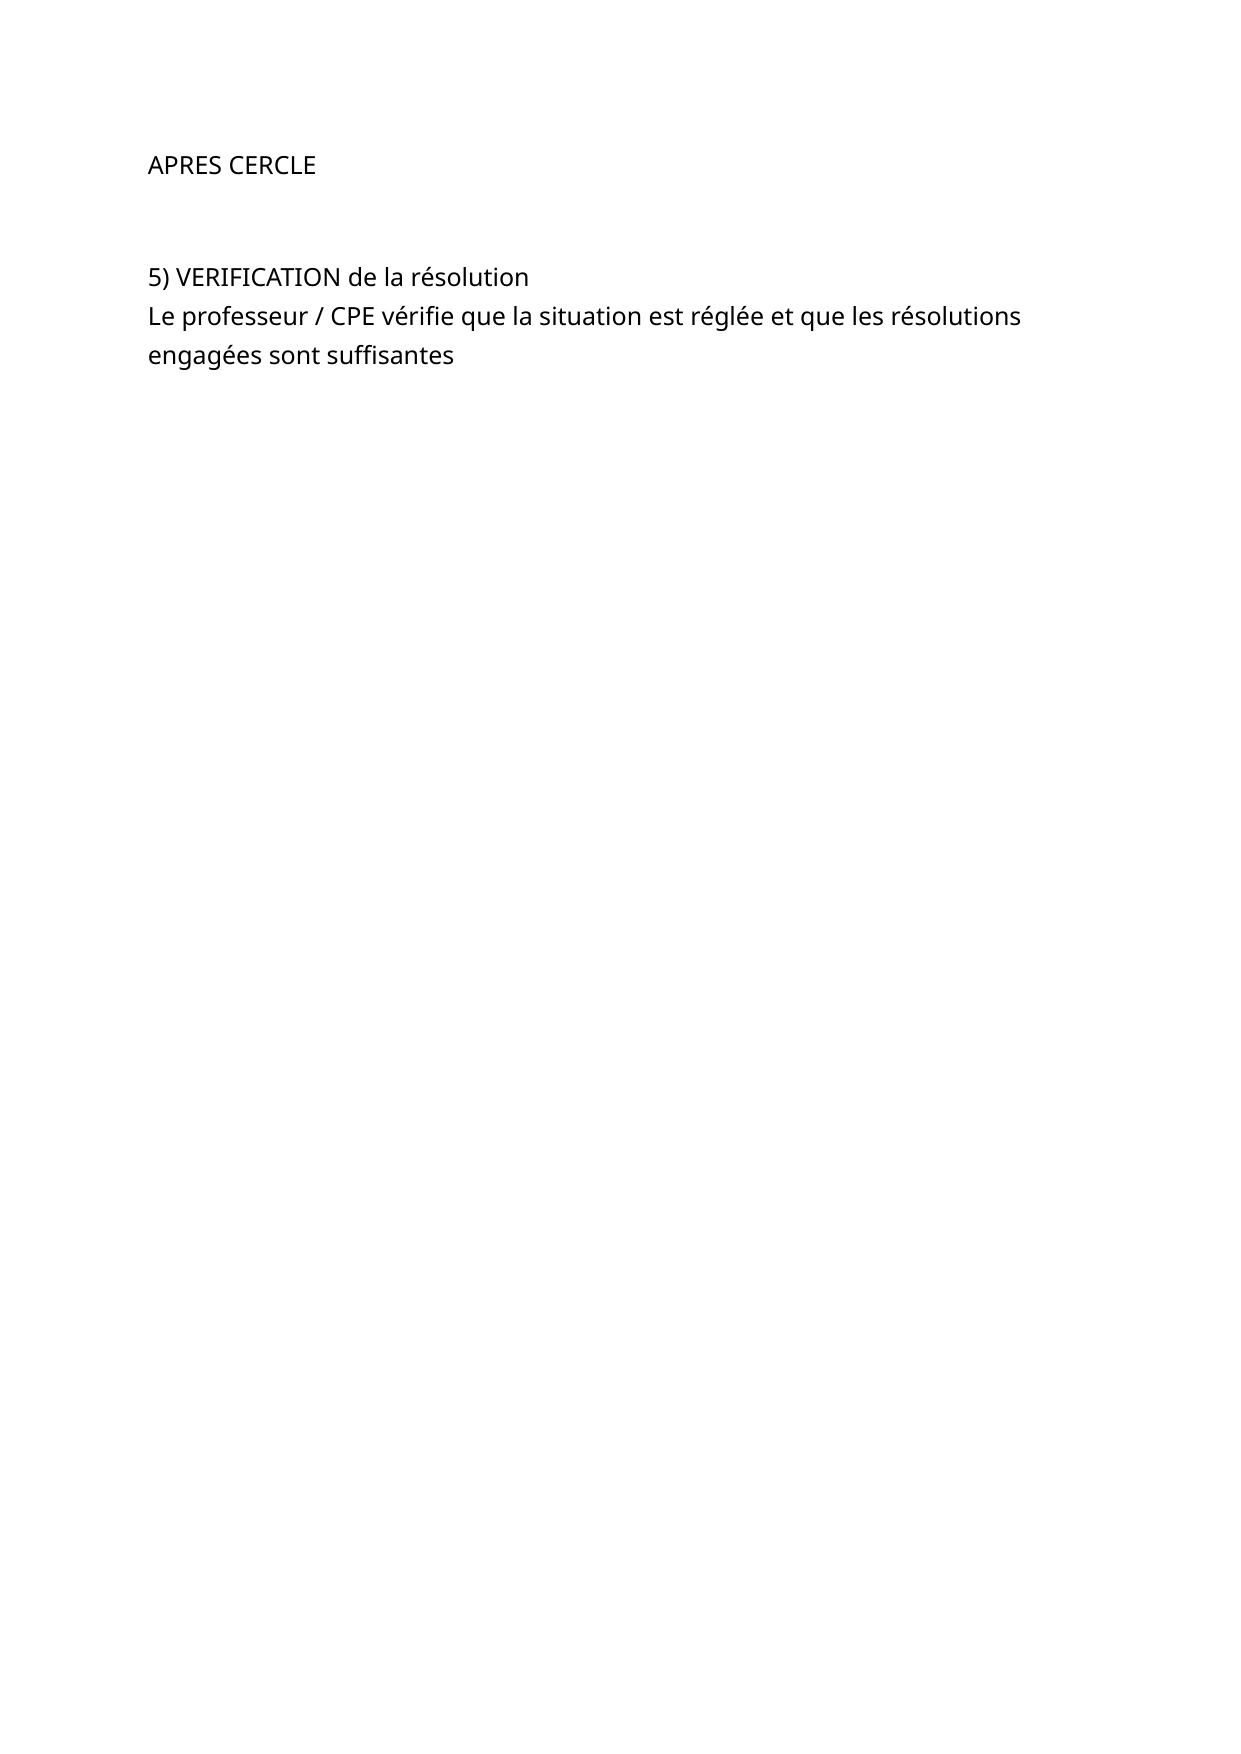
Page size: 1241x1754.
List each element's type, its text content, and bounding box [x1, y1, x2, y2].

text 5) VERIFICATION de la résolution Le professeur / CPE vérifie que la situation est réglée et que les résolutions engagées sont suffisantes [148, 259, 1093, 372]
text APRES CERCLE [148, 148, 1093, 182]
